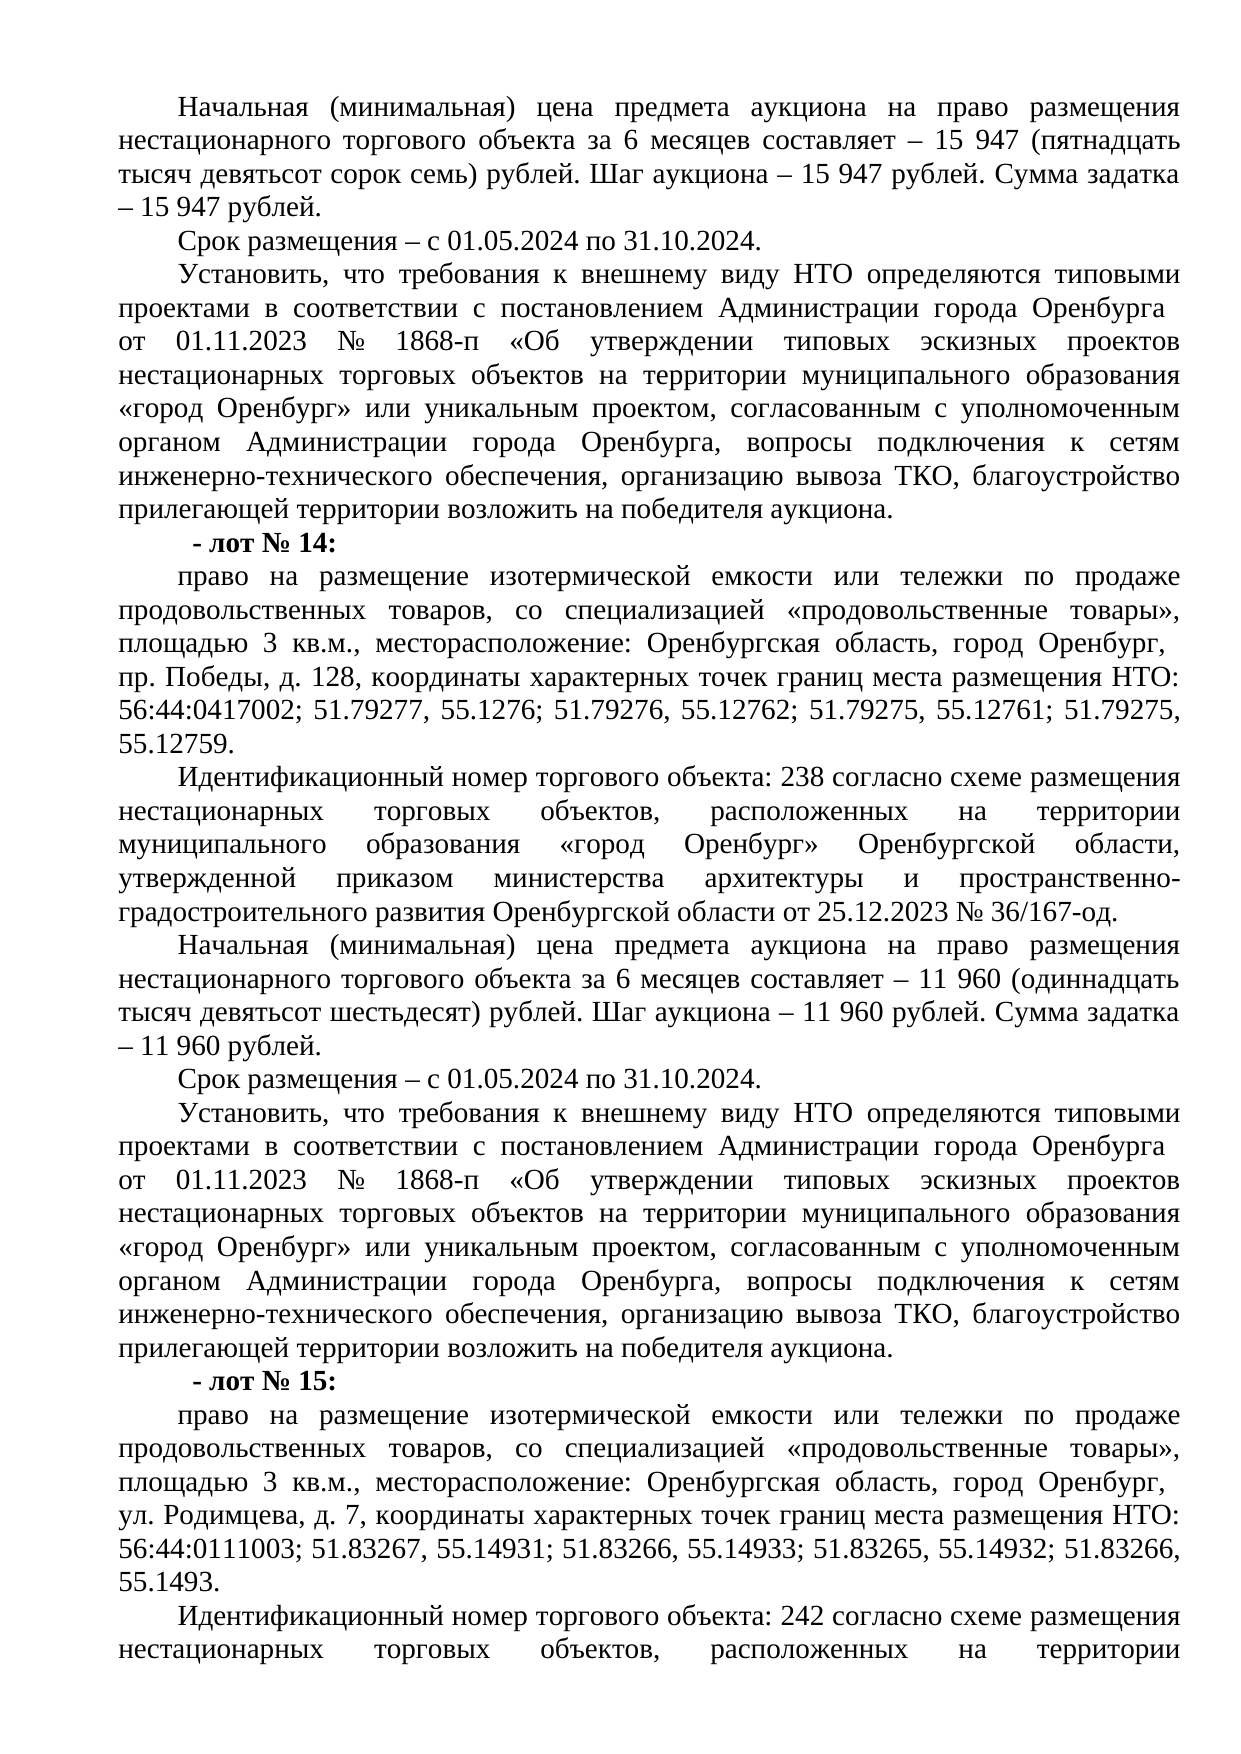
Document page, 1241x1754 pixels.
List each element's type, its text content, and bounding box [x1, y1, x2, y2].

text Начальная (минимальная) цена предмета аукциона на право размещения нестационарного торгового объекта за 6 месяцев составляет – 11 960 (одиннадцать тысяч девятьсот шестьдесят) рублей. Шаг аукциона – 11 960 рублей. Сумма задатка – 11 960 рублей. [118, 927, 1181, 1061]
text - лот № 15: [118, 1363, 1181, 1397]
text право на размещение изотермической емкости или тележки по продаже продовольственных товаров, со специализацией «продовольственные товары», площадью 3 кв.м., месторасположение: Оренбургская область, город Оренбург, ул. Родимцева, д. 7, координаты характерных точек границ места размещения НТО: 56:44:0111003; 51.83267, 55.14931; 51.83266, 55.14933; 51.83265, 55.14932; 51.83266, 55.1493. [118, 1397, 1181, 1598]
text Срок размещения – с 01.05.2024 по 31.10.2024. [118, 223, 1181, 256]
text Начальная (минимальная) цена предмета аукциона на право размещения нестационарного торгового объекта за 6 месяцев составляет – 15 947 (пятнадцать тысяч девятьсот сорок семь) рублей. Шаг аукциона – 15 947 рублей. Сумма задатка – 15 947 рублей. [118, 89, 1181, 223]
text - лот № 14: [118, 525, 1181, 558]
text Срок размещения – с 01.05.2024 по 31.10.2024. [118, 1061, 1181, 1095]
text Идентификационный номер торгового объекта: 238 согласно схеме размещения нестационарных торговых объектов, расположенных на территории муниципального образования «город Оренбург» Оренбургской области, утвержденной приказом министерства архитектуры и пространственно-градостроительного развития Оренбургской области от 25.12.2023 № 36/167-од. [118, 759, 1181, 927]
text право на размещение изотермической емкости или тележки по продаже продовольственных товаров, со специализацией «продовольственные товары», площадью 3 кв.м., месторасположение: Оренбургская область, город Оренбург, пр. Победы, д. 128, координаты характерных точек границ места размещения НТО: 56:44:0417002; 51.79277, 55.1276; 51.79276, 55.12762; 51.79275, 55.12761; 51.79275, 55.12759. [118, 558, 1181, 759]
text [118, 1598, 1181, 1665]
